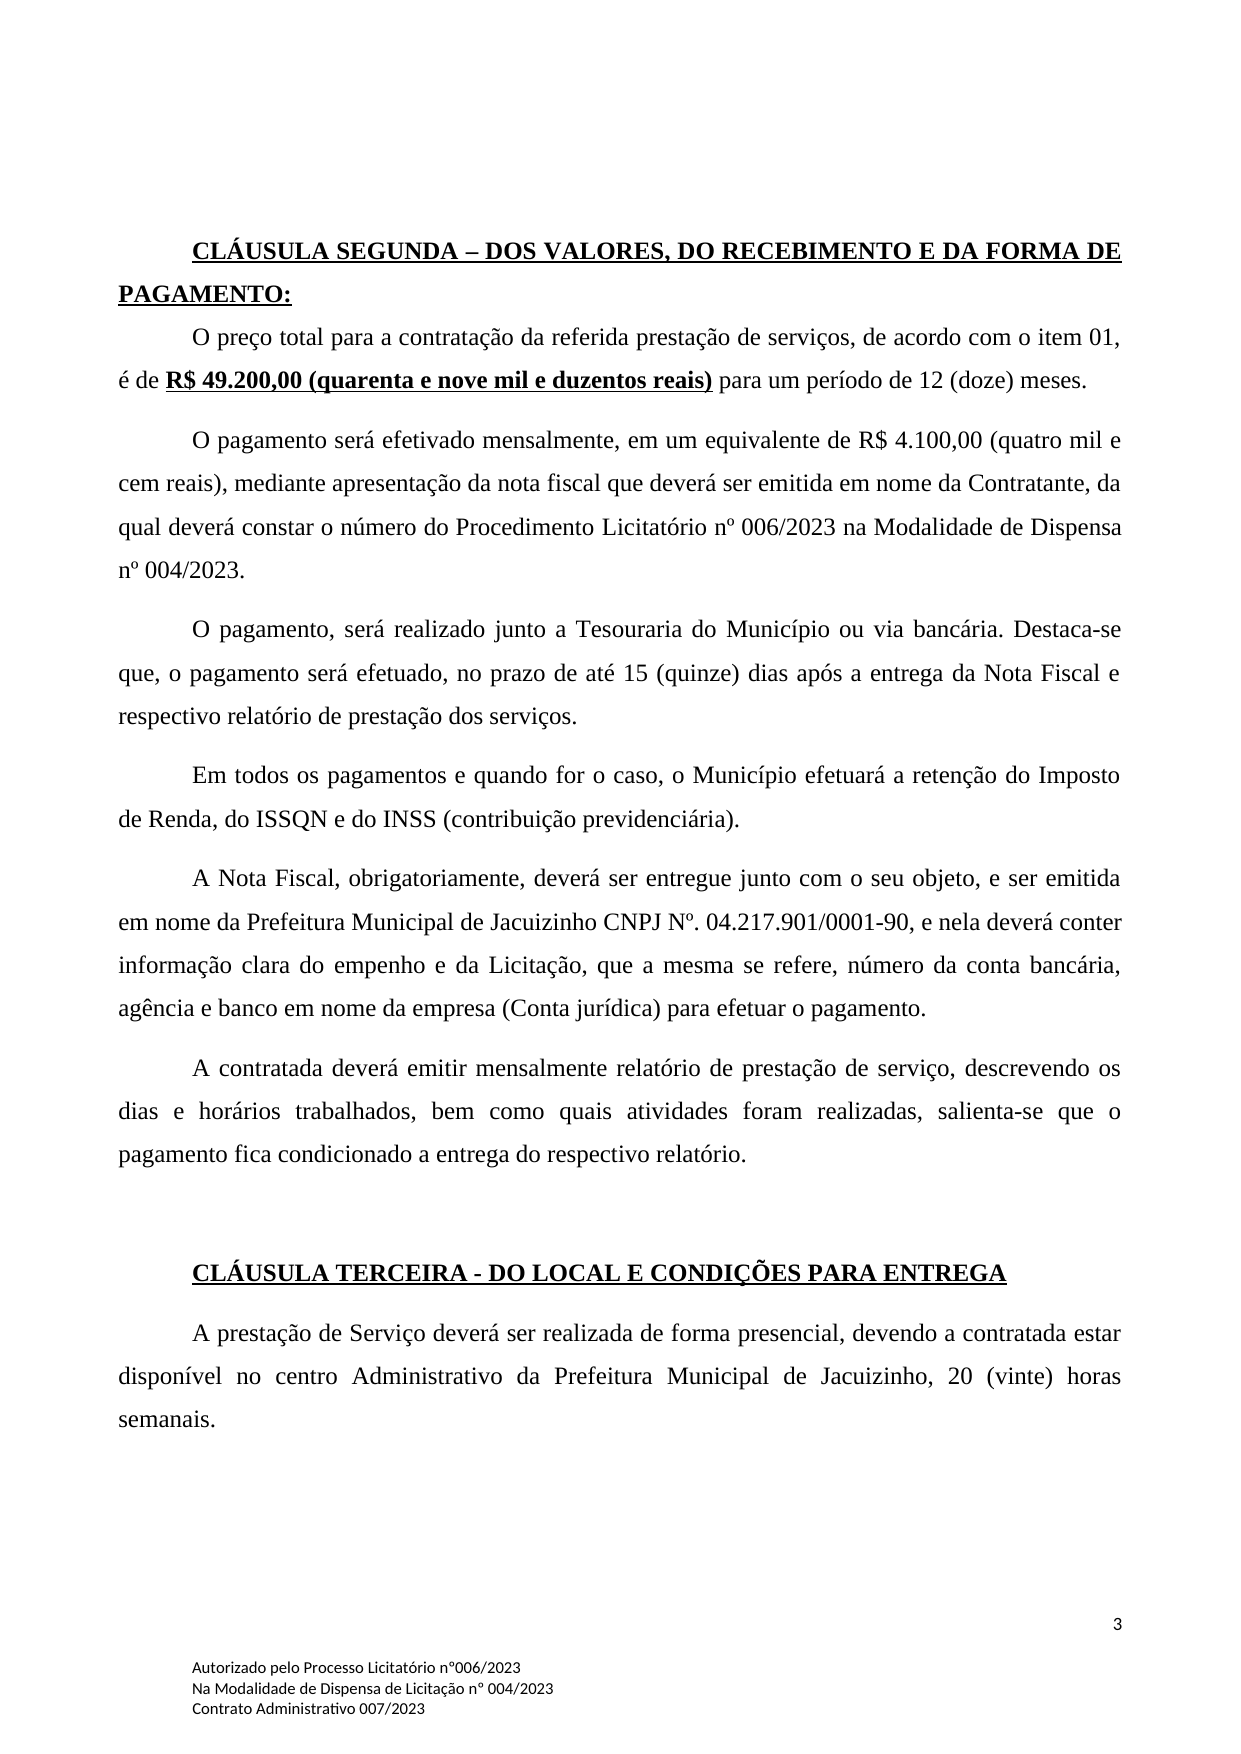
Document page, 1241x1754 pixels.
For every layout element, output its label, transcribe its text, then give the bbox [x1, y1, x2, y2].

text CLÁUSULA TERCEIRA - DO LOCAL E CONDIÇÕES PARA ENTREGA [118, 1258, 1122, 1287]
text CLÁUSULA SEGUNDA – Dos valores, do recebimento e da forma de PAGAMENTO: [118, 236, 1122, 308]
text O preço total para a contratação da referida prestação de serviços, de acordo com o item 01, é de R$ 49.200,00 (quarenta e nove mil e duzentos reais) para um período de 12 (doze) meses. [118, 322, 1122, 394]
text O pagamento, será realizado junto a Tesouraria do Município ou via bancária. Destaca-se que, o pagamento será efetuado, no prazo de até 15 (quinze) dias após a entrega da Nota Fiscal e respectivo relatório de prestação dos serviços. [118, 614, 1122, 729]
text A prestação de Serviço deverá ser realizada de forma presencial, devendo a contratada estar disponível no centro Administrativo da Prefeitura Municipal de Jacuizinho, 20 (vinte) horas semanais. [118, 1318, 1122, 1433]
text O pagamento será efetivado mensalmente, em um equivalente de R$ 4.100,00 (quatro mil e cem reais), mediante apresentação da nota fiscal que deverá ser emitida em nome da Contratante, da qual deverá constar o número do Procedimento Licitatório nº 006/2023 na Modalidade de Dispensa nº 004/2023. [118, 425, 1122, 583]
text Em todos os pagamentos e quando for o caso, o Município efetuará a retenção do Imposto de Renda, do ISSQN e do INSS (contribuição previdenciária). [118, 761, 1122, 832]
text A Nota Fiscal, obrigatoriamente, deverá ser entregue junto com o seu objeto, e ser emitida em nome da Prefeitura Municipal de Jacuizinho CNPJ Nº. 04.217.901/0001-90, e nela deverá conter informação clara do empenho e da Licitação, que a mesma se refere, número da conta bancária, agência e banco em nome da empresa (Conta jurídica) para efetuar o pagamento. [118, 863, 1122, 1022]
text A contratada deverá emitir mensalmente relatório de prestação de serviço, descrevendo os dias e horários trabalhados, bem como quais atividades foram realizadas, salienta-se que o pagamento fica condicionado a entrega do respectivo relatório. [118, 1053, 1122, 1168]
